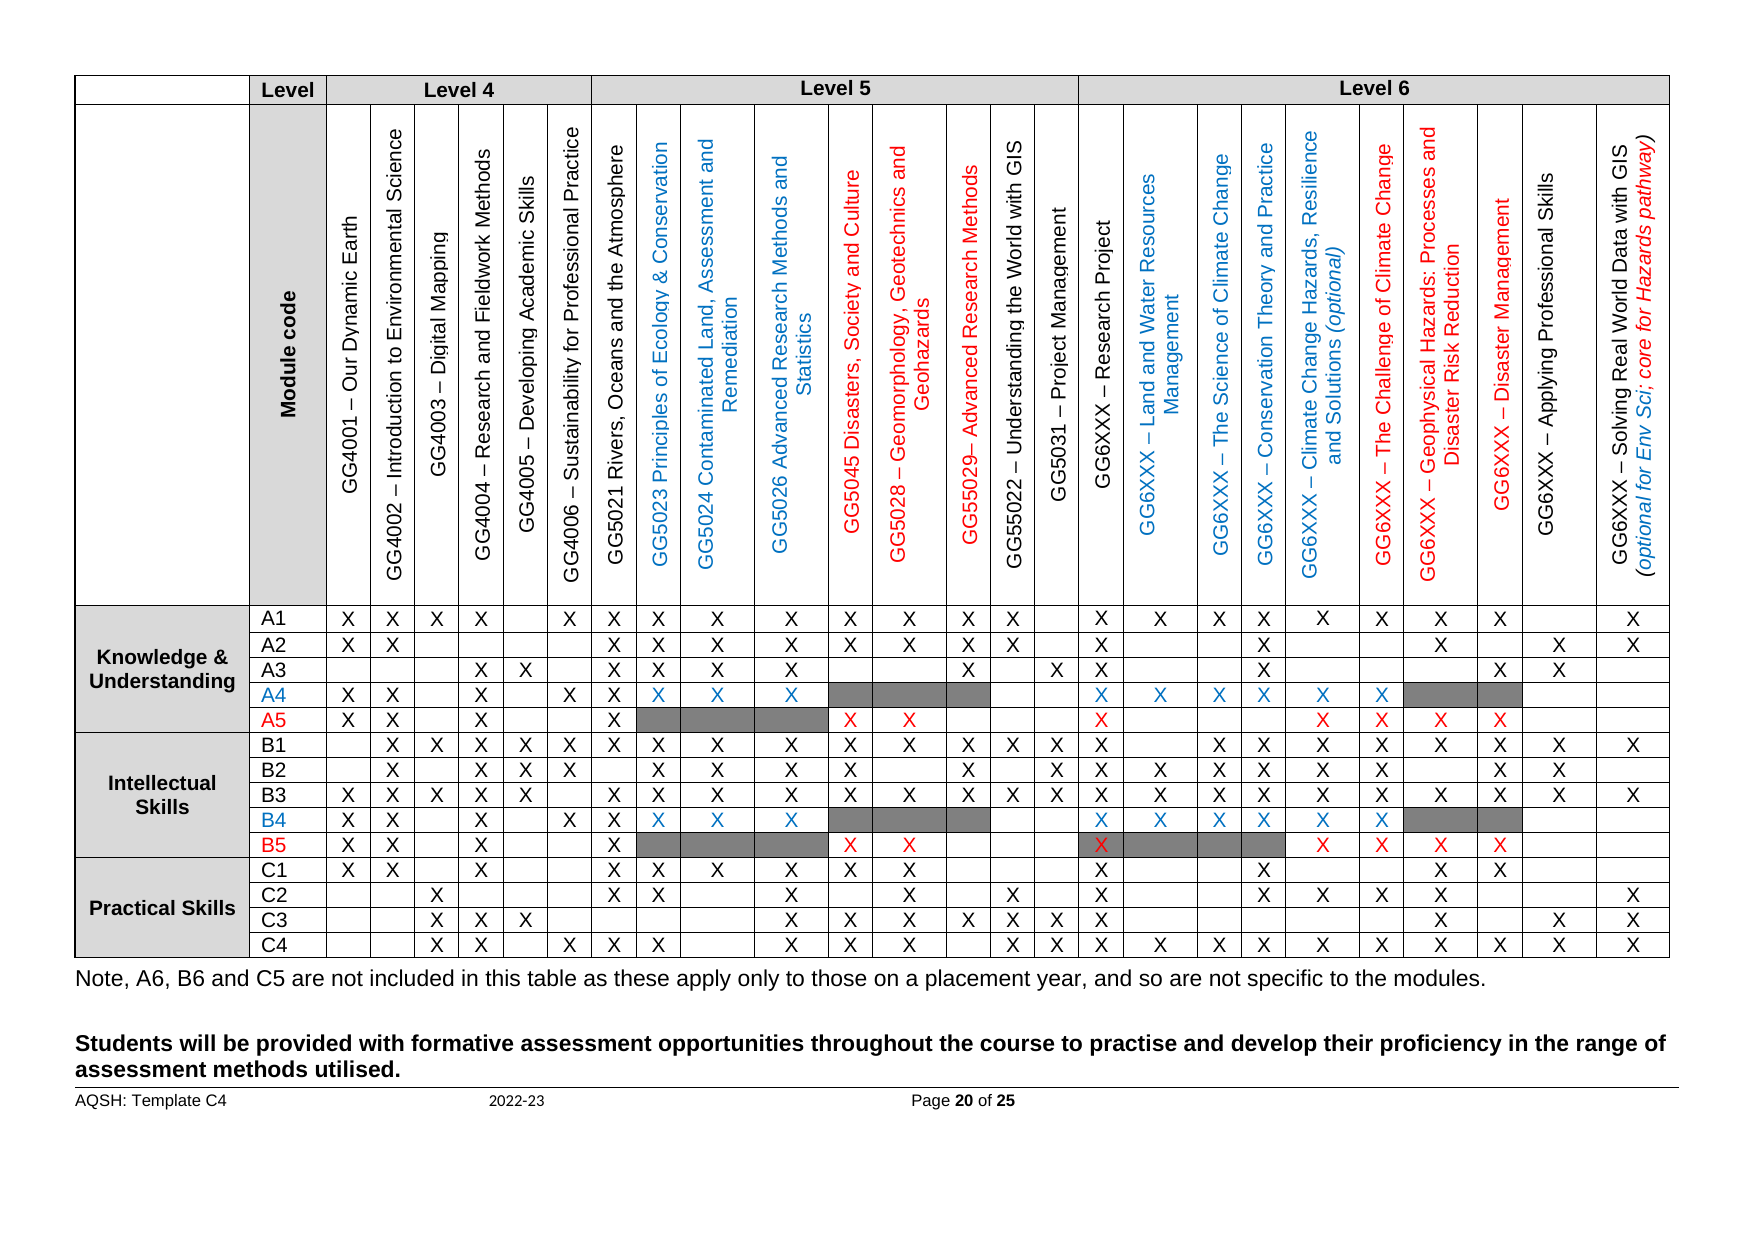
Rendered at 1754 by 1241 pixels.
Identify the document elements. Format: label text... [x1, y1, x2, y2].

table_cell X [829, 833, 872, 857]
table_cell Intellectual Skills [76, 733, 249, 857]
table_cell X [592, 733, 636, 757]
table_cell C2 [250, 883, 326, 907]
table_cell [1035, 883, 1078, 907]
table_cell [1124, 658, 1197, 682]
table_cell [1242, 833, 1285, 857]
table_cell Practical Skills [76, 858, 249, 957]
table_cell [504, 633, 547, 657]
table_cell [1198, 858, 1241, 882]
table_cell X [1242, 883, 1285, 907]
table_cell GG4004 – Research and Fieldwork Methods [459, 105, 503, 605]
table_cell [991, 708, 1034, 732]
table_cell GG6XXX – Applying Professional Skills [1523, 105, 1596, 605]
table_cell [504, 933, 547, 957]
table_cell X [755, 683, 828, 707]
table_cell X [327, 783, 370, 807]
table_cell X [873, 908, 946, 932]
table_cell [637, 908, 680, 932]
table_cell [327, 658, 370, 682]
table_cell [681, 933, 754, 957]
table_cell GG6XXX – Research Project [1079, 105, 1123, 605]
table_cell [1360, 858, 1403, 882]
table_cell X [1124, 808, 1197, 832]
table_cell X [1360, 733, 1403, 757]
table_cell X [873, 833, 946, 857]
table_cell X [592, 633, 636, 657]
table_cell X [548, 606, 591, 632]
table_cell X [371, 808, 414, 832]
table_cell X [371, 708, 414, 732]
table_cell [1198, 908, 1241, 932]
table_cell X [327, 858, 370, 882]
table_cell X [371, 758, 414, 782]
table_cell [548, 833, 591, 857]
table_cell [459, 883, 503, 907]
table_cell B3 [250, 783, 326, 807]
table_cell X [592, 858, 636, 882]
table_cell [1286, 658, 1359, 682]
table_cell X [1523, 633, 1596, 657]
table_cell X [1198, 933, 1241, 957]
table_cell X [681, 683, 754, 707]
table_header Level 6 [1079, 76, 1669, 104]
table_cell X [592, 658, 636, 682]
table_cell X [681, 808, 754, 832]
table_cell X [873, 783, 946, 807]
table_cell [991, 658, 1034, 682]
table_cell GG4002 – Introduction to Environmental Science [371, 105, 414, 605]
table_cell X [1597, 908, 1669, 932]
table_cell GG4001 – Our Dynamic Earth [327, 105, 370, 605]
table_cell [755, 833, 828, 857]
table_cell [327, 883, 370, 907]
table_cell [1597, 708, 1669, 732]
table_cell [1198, 658, 1241, 682]
table_cell X [1523, 733, 1596, 757]
table_cell X [991, 883, 1034, 907]
table_cell X [1079, 858, 1123, 882]
table_cell [1035, 858, 1078, 882]
table_cell X [1124, 606, 1197, 632]
table_cell X [1035, 908, 1078, 932]
table_cell X [415, 933, 458, 957]
table_cell B2 [250, 758, 326, 782]
table_cell A1 [250, 606, 326, 632]
table_cell X [1286, 708, 1359, 732]
table_cell X [1597, 933, 1669, 957]
table_cell [1035, 606, 1078, 632]
table_cell X [829, 758, 872, 782]
table_cell [991, 808, 1034, 832]
table_cell X [371, 833, 414, 857]
table_cell GG6XXX – Solving Real World Data with GIS (optional for Env Sci; core for Hazards pathway) [1597, 105, 1669, 605]
table_cell [1286, 633, 1359, 657]
table_cell X [681, 633, 754, 657]
table_cell [1478, 883, 1522, 907]
table_cell X [1198, 783, 1241, 807]
table_cell [947, 933, 990, 957]
table_cell [415, 808, 458, 832]
table_cell X [1597, 783, 1669, 807]
table_cell [327, 933, 370, 957]
table_cell X [459, 733, 503, 757]
table_cell [1523, 683, 1596, 707]
table_cell X [1124, 683, 1197, 707]
table_cell X [1286, 606, 1359, 632]
table_cell [1286, 908, 1359, 932]
table_cell [1523, 833, 1596, 857]
table_cell [1360, 658, 1403, 682]
table_cell X [1079, 683, 1123, 707]
table_cell X [1242, 758, 1285, 782]
table_cell [548, 883, 591, 907]
table_cell X [415, 783, 458, 807]
table_cell [829, 883, 872, 907]
table_cell X [459, 808, 503, 832]
table_cell [1035, 808, 1078, 832]
table_cell [327, 908, 370, 932]
table_cell B1 [250, 733, 326, 757]
table_cell X [1360, 883, 1403, 907]
table_cell [1124, 858, 1197, 882]
table_cell A4 [250, 683, 326, 707]
table_cell X [327, 808, 370, 832]
table_cell [504, 606, 547, 632]
table_cell [1124, 908, 1197, 932]
table_cell GG6XXX – Land and Water Resources Management [1124, 105, 1197, 605]
table_cell GG6XXX – Geophysical Hazards: Processes and Disaster Risk Reduction [1404, 105, 1477, 605]
table_cell [327, 733, 370, 757]
table_cell X [1286, 833, 1359, 857]
table_cell [459, 633, 503, 657]
table_cell [548, 708, 591, 732]
table_cell X [1404, 883, 1477, 907]
table_cell X [637, 933, 680, 957]
table_cell X [873, 883, 946, 907]
table_cell GG5028 – Geomorphology, Geotechnics and Geohazards [873, 105, 946, 605]
table_cell [415, 758, 458, 782]
table_cell X [1242, 606, 1285, 632]
table_cell X [548, 808, 591, 832]
table_cell [1404, 658, 1477, 682]
table_cell X [681, 658, 754, 682]
table_cell X [1404, 783, 1477, 807]
table_cell [1198, 833, 1241, 857]
table_cell X [947, 658, 990, 682]
table_cell [947, 883, 990, 907]
table_cell [1597, 808, 1669, 832]
table_cell X [1478, 658, 1522, 682]
table_cell GG5031 – Project Management [1035, 105, 1078, 605]
table_cell X [1079, 908, 1123, 932]
table_cell X [637, 883, 680, 907]
table_cell X [1404, 908, 1477, 932]
table_cell X [873, 858, 946, 882]
table_header [76, 76, 249, 104]
table_cell GG6XXX – The Science of Climate Change [1198, 105, 1241, 605]
table_cell X [1124, 758, 1197, 782]
table_cell X [327, 633, 370, 657]
table_cell X [1242, 858, 1285, 882]
table_cell X [1286, 883, 1359, 907]
table_cell [415, 858, 458, 882]
table_cell [1124, 708, 1197, 732]
table_cell X [592, 833, 636, 857]
table_cell [873, 758, 946, 782]
table_cell X [1404, 833, 1477, 857]
table_cell X [459, 783, 503, 807]
table_cell X [947, 733, 990, 757]
table_cell X [637, 808, 680, 832]
table_cell [371, 658, 414, 682]
table_cell X [1079, 708, 1123, 732]
table_cell [1478, 683, 1522, 707]
table_cell [592, 908, 636, 932]
table_cell X [1478, 758, 1522, 782]
table_cell GG4006 – Sustainability for Professional Practice [548, 105, 591, 605]
table_cell X [1035, 758, 1078, 782]
table_cell B4 [250, 808, 326, 832]
table_cell GG5024 Contaminated Land, Assessment and Remediation [681, 105, 754, 605]
table_cell [415, 683, 458, 707]
table_cell [1124, 833, 1197, 857]
table_cell X [459, 708, 503, 732]
table_cell X [592, 606, 636, 632]
table_cell [829, 658, 872, 682]
table_cell [415, 658, 458, 682]
table_cell [1242, 708, 1285, 732]
table_cell X [415, 883, 458, 907]
table_cell [991, 758, 1034, 782]
table_cell [1523, 858, 1596, 882]
table_cell X [755, 808, 828, 832]
table_cell [504, 833, 547, 857]
table_cell [371, 883, 414, 907]
table_cell X [991, 633, 1034, 657]
table_cell Knowledge & Understanding [76, 606, 249, 732]
table_cell [1124, 883, 1197, 907]
table_cell X [1079, 883, 1123, 907]
table_cell [1523, 883, 1596, 907]
table_cell X [873, 733, 946, 757]
table_cell X [415, 733, 458, 757]
table_cell X [873, 933, 946, 957]
table_cell [637, 708, 680, 732]
table_cell [1478, 808, 1522, 832]
table_cell GG5021 Rivers, Oceans and the Atmosphere [592, 105, 636, 605]
table_cell [1597, 833, 1669, 857]
table_cell [1478, 633, 1522, 657]
table_cell X [1035, 783, 1078, 807]
table_cell X [637, 858, 680, 882]
table_cell X [1478, 858, 1522, 882]
table_cell [371, 908, 414, 932]
table_cell GG5045 Disasters, Society and Culture [829, 105, 872, 605]
table_cell X [371, 606, 414, 632]
table_cell X [1360, 783, 1403, 807]
table_cell X [991, 783, 1034, 807]
table_cell [1035, 833, 1078, 857]
table_cell X [592, 933, 636, 957]
table_cell X [1360, 606, 1403, 632]
table_cell X [459, 858, 503, 882]
table_cell X [1478, 833, 1522, 857]
table_cell X [1035, 658, 1078, 682]
table_cell GG55022 – Understanding the World with GIS [991, 105, 1034, 605]
table_cell X [371, 683, 414, 707]
table_cell GG6XXX – Conservation Theory and Practice [1242, 105, 1285, 605]
table_cell X [1079, 783, 1123, 807]
table_cell X [1124, 933, 1197, 957]
table_cell X [947, 758, 990, 782]
table_cell X [637, 633, 680, 657]
table_cell X [548, 683, 591, 707]
table_cell [504, 808, 547, 832]
table_cell X [1523, 908, 1596, 932]
table_cell X [1242, 733, 1285, 757]
table_cell X [1360, 758, 1403, 782]
table_header Level [250, 76, 326, 104]
table_cell X [637, 783, 680, 807]
table_cell X [1597, 733, 1669, 757]
table_cell X [755, 758, 828, 782]
table_cell [592, 758, 636, 782]
table_cell X [1242, 933, 1285, 957]
table_cell X [1242, 808, 1285, 832]
table_cell X [755, 733, 828, 757]
table_cell X [548, 758, 591, 782]
table_cell X [459, 908, 503, 932]
table_cell X [1286, 933, 1359, 957]
table_cell X [1478, 733, 1522, 757]
table_cell X [1404, 858, 1477, 882]
table_cell [548, 633, 591, 657]
table_cell GG55029– Advanced Research Methods [947, 105, 990, 605]
table_cell GG5026 Advanced Research Methods and Statistics [755, 105, 828, 605]
table_cell X [1478, 606, 1522, 632]
table_cell X [504, 783, 547, 807]
table_cell X [829, 633, 872, 657]
table_cell X [459, 833, 503, 857]
table_cell X [637, 658, 680, 682]
table_cell X [504, 908, 547, 932]
table_cell X [681, 858, 754, 882]
table_cell [947, 808, 990, 832]
table_cell X [1360, 708, 1403, 732]
table_cell X [755, 606, 828, 632]
table_cell A5 [250, 708, 326, 732]
table_cell C3 [250, 908, 326, 932]
table_cell GG6XXX – The Challenge of Climate Change [1360, 105, 1403, 605]
table_cell X [1478, 783, 1522, 807]
table_cell X [873, 708, 946, 732]
table_cell [1198, 633, 1241, 657]
table_cell GG6XXX – Disaster Management [1478, 105, 1522, 605]
table_cell X [1035, 933, 1078, 957]
table_cell X [1523, 933, 1596, 957]
table_cell X [592, 683, 636, 707]
table_cell X [637, 733, 680, 757]
table_cell [548, 658, 591, 682]
table_cell [1242, 908, 1285, 932]
table_cell X [947, 633, 990, 657]
table_cell [504, 708, 547, 732]
table_cell GG6XXX – Climate Change Hazards, Resilience and Solutions (optional) [1286, 105, 1359, 605]
table_cell [1597, 683, 1669, 707]
table_cell X [1404, 708, 1477, 732]
table_cell [1035, 708, 1078, 732]
text Note, A6, B6 and C5 are not included in this table as these apply only to those on a placement year, and so are not specific to the modules. [75, 964, 1679, 991]
table_cell X [327, 708, 370, 732]
table_cell [548, 858, 591, 882]
table_cell X [873, 606, 946, 632]
table_cell [1035, 683, 1078, 707]
table_cell X [548, 733, 591, 757]
table_cell [327, 758, 370, 782]
table_cell GG5023 Principles of Ecology & Conservation [637, 105, 680, 605]
table_header Level 4 [327, 76, 591, 104]
table_cell [947, 833, 990, 857]
table_cell X [415, 908, 458, 932]
table_cell X [1079, 658, 1123, 682]
table_cell X [755, 633, 828, 657]
table_cell X [459, 658, 503, 682]
table_cell X [755, 883, 828, 907]
table_cell X [1124, 783, 1197, 807]
table_cell X [327, 683, 370, 707]
table_cell [504, 683, 547, 707]
table_cell [1035, 633, 1078, 657]
table_cell X [1079, 733, 1123, 757]
table_cell X [1404, 733, 1477, 757]
table_cell X [327, 833, 370, 857]
table_cell [637, 833, 680, 857]
table_cell [504, 883, 547, 907]
table_cell X [371, 633, 414, 657]
table_cell [681, 883, 754, 907]
table_cell X [1286, 683, 1359, 707]
table_cell X [1404, 633, 1477, 657]
table_cell X [1242, 658, 1285, 682]
table_cell GG4003 – Digital Mapping [415, 105, 458, 605]
table_cell X [1242, 633, 1285, 657]
table_cell [1404, 683, 1477, 707]
table_cell X [592, 783, 636, 807]
table_cell GG4005 – Developing Academic Skills [504, 105, 547, 605]
table_cell X [592, 708, 636, 732]
table_cell X [1079, 606, 1123, 632]
table_cell X [1079, 833, 1123, 857]
table_cell X [1286, 783, 1359, 807]
table_cell [947, 858, 990, 882]
table_cell [991, 683, 1034, 707]
table_cell X [1198, 808, 1241, 832]
table_cell X [592, 883, 636, 907]
table_cell X [504, 758, 547, 782]
table_cell A2 [250, 633, 326, 657]
table_cell X [504, 733, 547, 757]
table_cell X [755, 908, 828, 932]
table_cell X [755, 933, 828, 957]
table_cell X [1286, 733, 1359, 757]
table_cell X [829, 858, 872, 882]
table_cell [76, 105, 249, 605]
table_cell X [1242, 783, 1285, 807]
table_cell X [991, 606, 1034, 632]
table_cell X [1360, 808, 1403, 832]
table_cell [829, 808, 872, 832]
table_cell [1198, 883, 1241, 907]
table_cell X [637, 683, 680, 707]
table_cell X [371, 783, 414, 807]
table_cell [873, 808, 946, 832]
table_cell X [991, 908, 1034, 932]
table_cell [1360, 633, 1403, 657]
table_cell X [1597, 883, 1669, 907]
table_cell [1286, 858, 1359, 882]
table_cell A3 [250, 658, 326, 682]
table_cell [947, 683, 990, 707]
table_cell X [371, 858, 414, 882]
table_cell X [459, 933, 503, 957]
table_cell X [1360, 683, 1403, 707]
table_cell [829, 683, 872, 707]
table_cell [1404, 758, 1477, 782]
table_cell X [829, 783, 872, 807]
table_cell X [1079, 633, 1123, 657]
table_cell [681, 908, 754, 932]
table_cell X [681, 606, 754, 632]
table_cell X [755, 783, 828, 807]
table_cell X [1286, 758, 1359, 782]
table_cell X [1035, 733, 1078, 757]
table_cell [504, 858, 547, 882]
table_cell [1478, 908, 1522, 932]
table_cell X [504, 658, 547, 682]
table_cell [1523, 708, 1596, 732]
table_cell X [1242, 683, 1285, 707]
table_cell C4 [250, 933, 326, 957]
table_cell X [1198, 606, 1241, 632]
table_cell X [637, 758, 680, 782]
table_cell X [829, 908, 872, 932]
table_cell X [1597, 633, 1669, 657]
table_cell X [755, 658, 828, 682]
table_cell X [1523, 658, 1596, 682]
table_cell X [1478, 708, 1522, 732]
table_cell [1198, 708, 1241, 732]
table_cell X [947, 783, 990, 807]
table_cell [991, 833, 1034, 857]
table_cell X [829, 708, 872, 732]
table_cell X [327, 606, 370, 632]
table_cell X [415, 606, 458, 632]
table_cell X [991, 733, 1034, 757]
table_cell [681, 708, 754, 732]
table_cell X [459, 758, 503, 782]
table_cell X [873, 633, 946, 657]
table_cell C1 [250, 858, 326, 882]
table_cell X [1079, 808, 1123, 832]
table_cell X [371, 733, 414, 757]
table_cell X [681, 783, 754, 807]
table_cell X [681, 733, 754, 757]
table_cell X [947, 606, 990, 632]
table_cell X [459, 683, 503, 707]
table_cell X [829, 606, 872, 632]
table_cell X [1597, 606, 1669, 632]
table_cell X [829, 933, 872, 957]
table_cell B5 [250, 833, 326, 857]
table_cell X [548, 933, 591, 957]
table_cell X [1079, 933, 1123, 957]
table_cell [371, 933, 414, 957]
table_cell X [1360, 833, 1403, 857]
table_cell X [1079, 758, 1123, 782]
table_cell [1523, 808, 1596, 832]
table_cell [681, 833, 754, 857]
table_cell [1597, 658, 1669, 682]
table_cell [947, 708, 990, 732]
table_cell [1360, 908, 1403, 932]
table_cell [1597, 858, 1669, 882]
table_cell [991, 858, 1034, 882]
table_cell X [1360, 933, 1403, 957]
table_cell [1124, 633, 1197, 657]
table_cell [415, 833, 458, 857]
table_cell [1597, 758, 1669, 782]
table_cell X [1198, 758, 1241, 782]
table_cell X [1286, 808, 1359, 832]
table_cell X [755, 858, 828, 882]
table_cell X [1198, 683, 1241, 707]
table_cell [755, 708, 828, 732]
table_cell [548, 908, 591, 932]
table_cell X [991, 933, 1034, 957]
table_cell [415, 633, 458, 657]
table_cell X [681, 758, 754, 782]
table_cell X [1198, 733, 1241, 757]
table_cell X [1523, 758, 1596, 782]
table_header Level 5 [592, 76, 1078, 104]
table_cell X [1404, 933, 1477, 957]
table_cell X [459, 606, 503, 632]
table_cell X [592, 808, 636, 832]
table_cell X [829, 733, 872, 757]
table_cell [1404, 808, 1477, 832]
table_cell Module code [250, 105, 326, 605]
table_cell [415, 708, 458, 732]
table_cell [1523, 606, 1596, 632]
table_cell [873, 683, 946, 707]
table_cell X [947, 908, 990, 932]
table_cell [873, 658, 946, 682]
table_cell X [1478, 933, 1522, 957]
table_cell X [1404, 606, 1477, 632]
table_cell X [637, 606, 680, 632]
text Students will be provided with formative assessment opportunities throughout the course to practise and develop their proficiency in the range of assessment methods utilised. [75, 1030, 1679, 1082]
table_cell X [1523, 783, 1596, 807]
table_cell [548, 783, 591, 807]
table_cell [1124, 733, 1197, 757]
